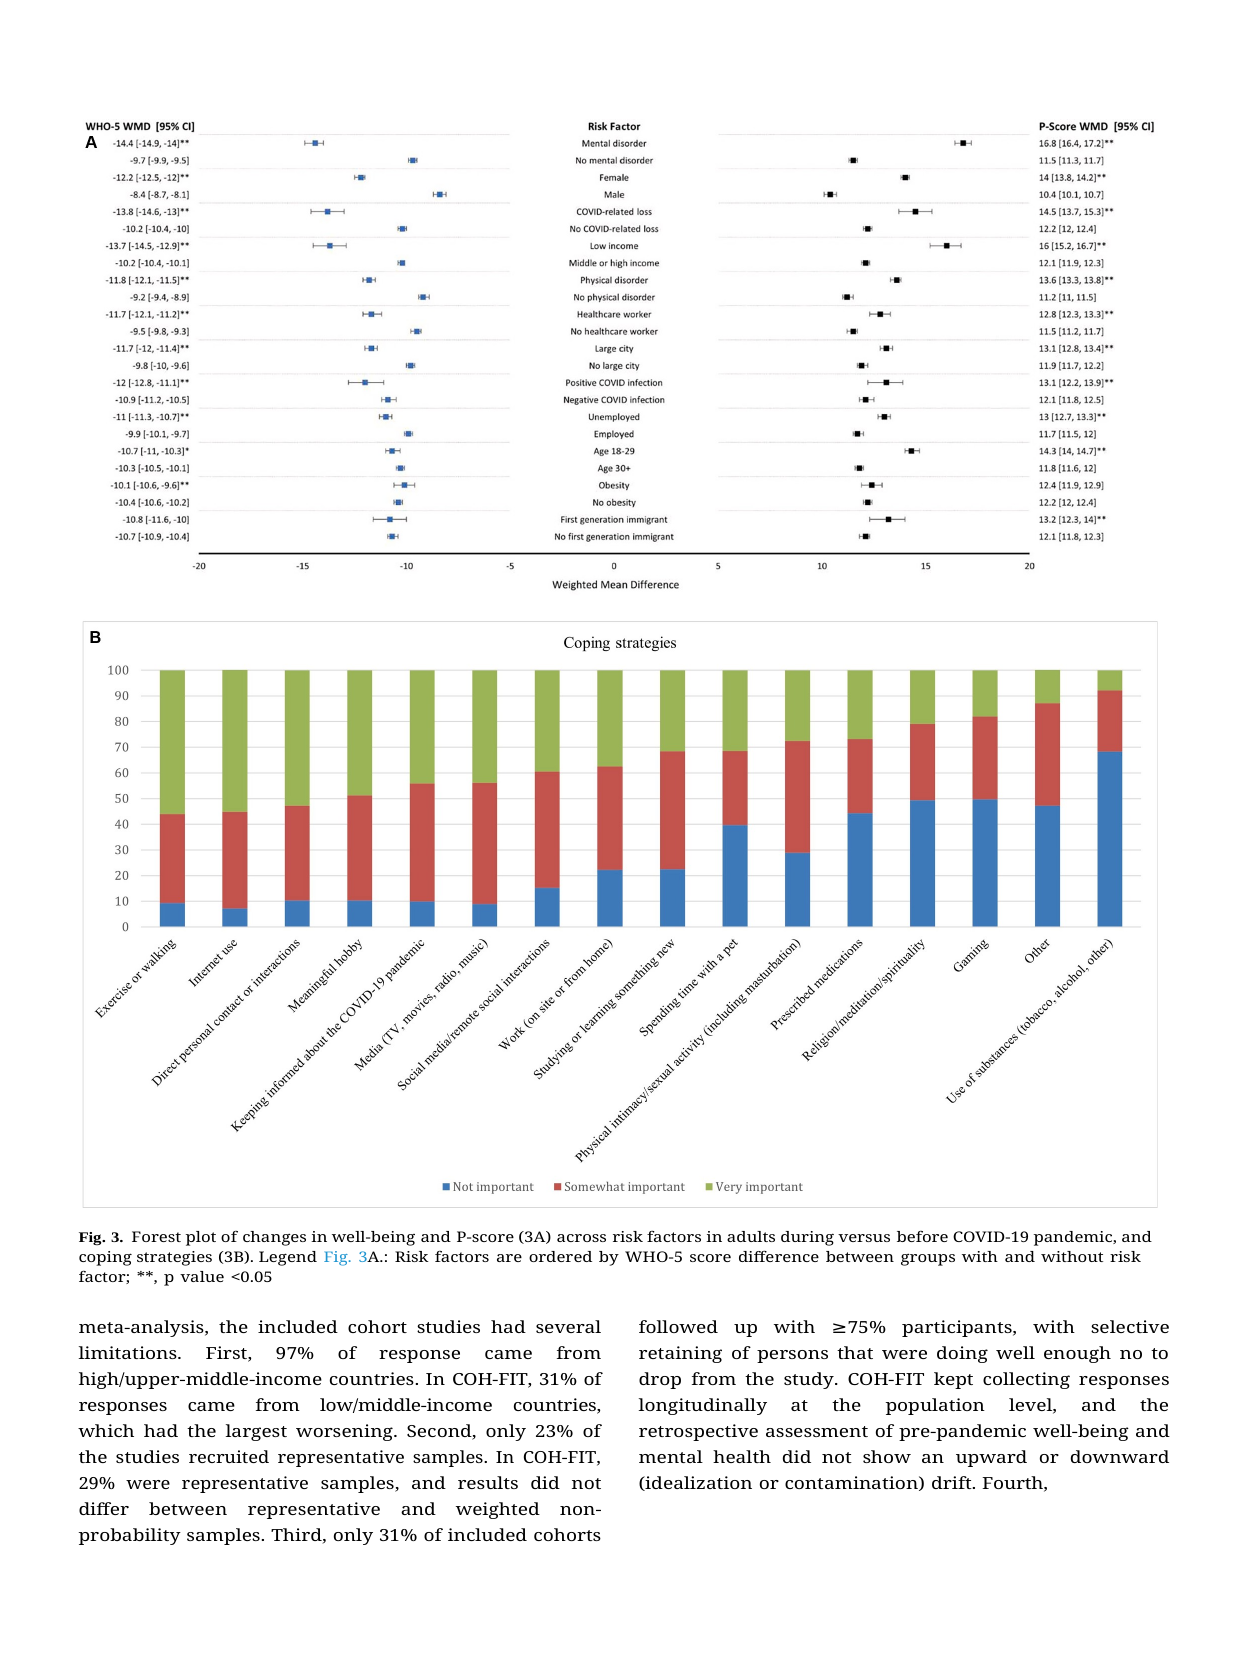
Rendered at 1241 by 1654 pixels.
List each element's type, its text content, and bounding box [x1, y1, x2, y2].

text Fig. 3. Forest plot of changes in well-being and P-score (3A) across risk factors in adults during versus before COVID-19 pandemic, and coping strategies (3B). Legend Fig. 3A.: Risk factors are ordered by WHO-5 score difference between groups with and without risk factor; **, p value <0.05 [78, 1227, 1173, 1286]
text meta-analysis, the included cohort studies had several limitations. First, 97% of response came from high/upper-middle-income countries. In COH-FIT, 31% of responses came from low/middle-income countries, which had the largest worsening. Second, only 23% of the studies recruited representative samples. In COH-FIT, 29% were representative samples, and results did not differ between representative and weighted non-probability samples. Third, only 31% of included cohorts followed up with ≥75% participants, with selective retaining of persons that were doing well enough no to drop from the study. COH-FIT kept collecting responses longitudinally at the population level, and the retrospective assessment of pre-pandemic well-being and mental health did not show an upward or downward (idealization or contamination) drift. Fourth, [78, 1316, 602, 1547]
picture [82, 119, 1158, 1208]
text meta-analysis, the included cohort studies had several limitations. First, 97% of response came from high/upper-middle-income countries. In COH-FIT, 31% of responses came from low/middle-income countries, which had the largest worsening. Second, only 23% of the studies recruited representative samples. In COH-FIT, 29% were representative samples, and results did not differ between representative and weighted non-probability samples. Third, only 31% of included cohorts followed up with ≥75% participants, with selective retaining of persons that were doing well enough no to drop from the study. COH-FIT kept collecting responses longitudinally at the population level, and the retrospective assessment of pre-pandemic well-being and mental health did not show an upward or downward (idealization or contamination) drift. Fourth, [638, 1316, 1169, 1494]
